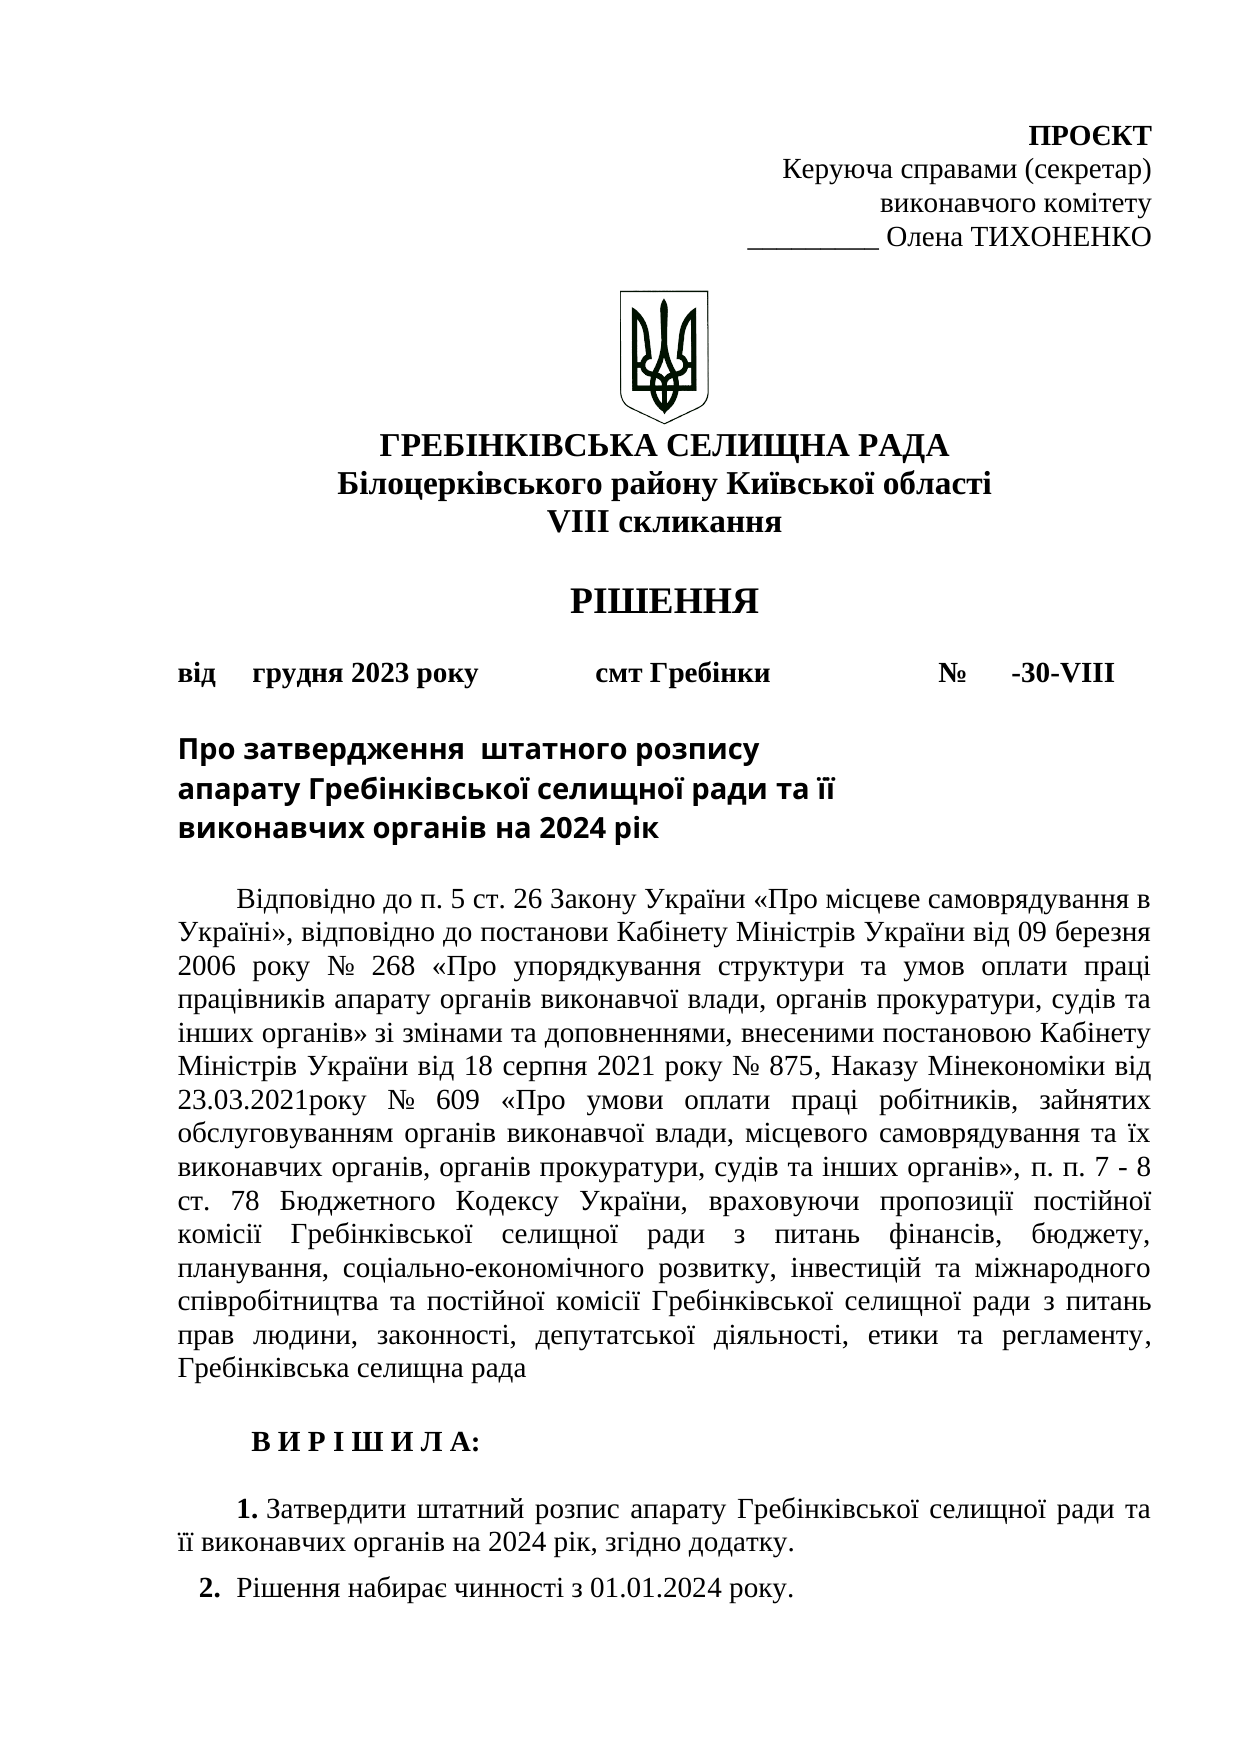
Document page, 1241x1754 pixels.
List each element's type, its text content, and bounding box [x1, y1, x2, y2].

text VIII скликання [177, 502, 1152, 540]
text РІШЕННЯ [177, 578, 1152, 621]
text ПРОЄКТ [177, 118, 1152, 152]
text від грудня 2023 року смт Гребінки № -30-VIII [177, 655, 1152, 688]
text Відповідно до п. 5 ст. 26 Закону України «Про місцеве самоврядування в Україні», відповідно до постанови Кабінету Міністрів України від 09 березня 2006 року № 268 «Про упорядкування структури та умов оплати праці працівників апарату органів виконавчої влади, органів прокуратури, судів та інших органів» зі змінами та доповненнями, внесеними постановою Кабінету Міністрів України від 18 серпня 2021 року № 875, Наказу Мінекономіки від 23.03.2021року № 609 «Про умови оплати праці робітників, зайнятих обслуговуванням органів виконавчої влади, місцевого самоврядування та їх виконавчих органів, органів прокуратури, судів та інших органів», п. п. 7 - 8 ст. 78 Бюджетного Кодексу України, враховуючи пропозиції постійної комісії Гребінківської селищної ради з питань фінансів, бюджету, планування, соціально-економічного розвитку, інвестицій та міжнародного співробітництва та постійної комісії Гребінківської селищної ради з питань прав людини, законності, депутатської діяльності, етики та регламенту, Гребінківська селищна рада [177, 881, 1152, 1384]
text _________ Олена ТИХОНЕНКО [177, 219, 1152, 252]
list Затвердити штатний розпис апарату Гребінківської селищної ради та її виконавчих органів на 2024 рік, згідно додатку. [177, 1491, 1152, 1558]
text Білоцерківського району Київської області [177, 463, 1152, 502]
text виконавчого комітету [177, 185, 1152, 219]
text Керуюча справами (секретар) [177, 152, 1152, 185]
text В И Р І Ш И Л А: [177, 1424, 1152, 1457]
text виконавчих органів на 2024 рік [177, 808, 1152, 847]
picture [620, 290, 709, 425]
text апарату Гребінківської селищної ради та її [177, 768, 1152, 808]
text Про затвердження штатного розпису [177, 728, 1152, 768]
list Рішення набирає чинності з 01.01.2024 року. [199, 1570, 1152, 1603]
text ГРЕБІНКІВСЬКА СЕЛИЩНА РАДА [177, 425, 1152, 463]
